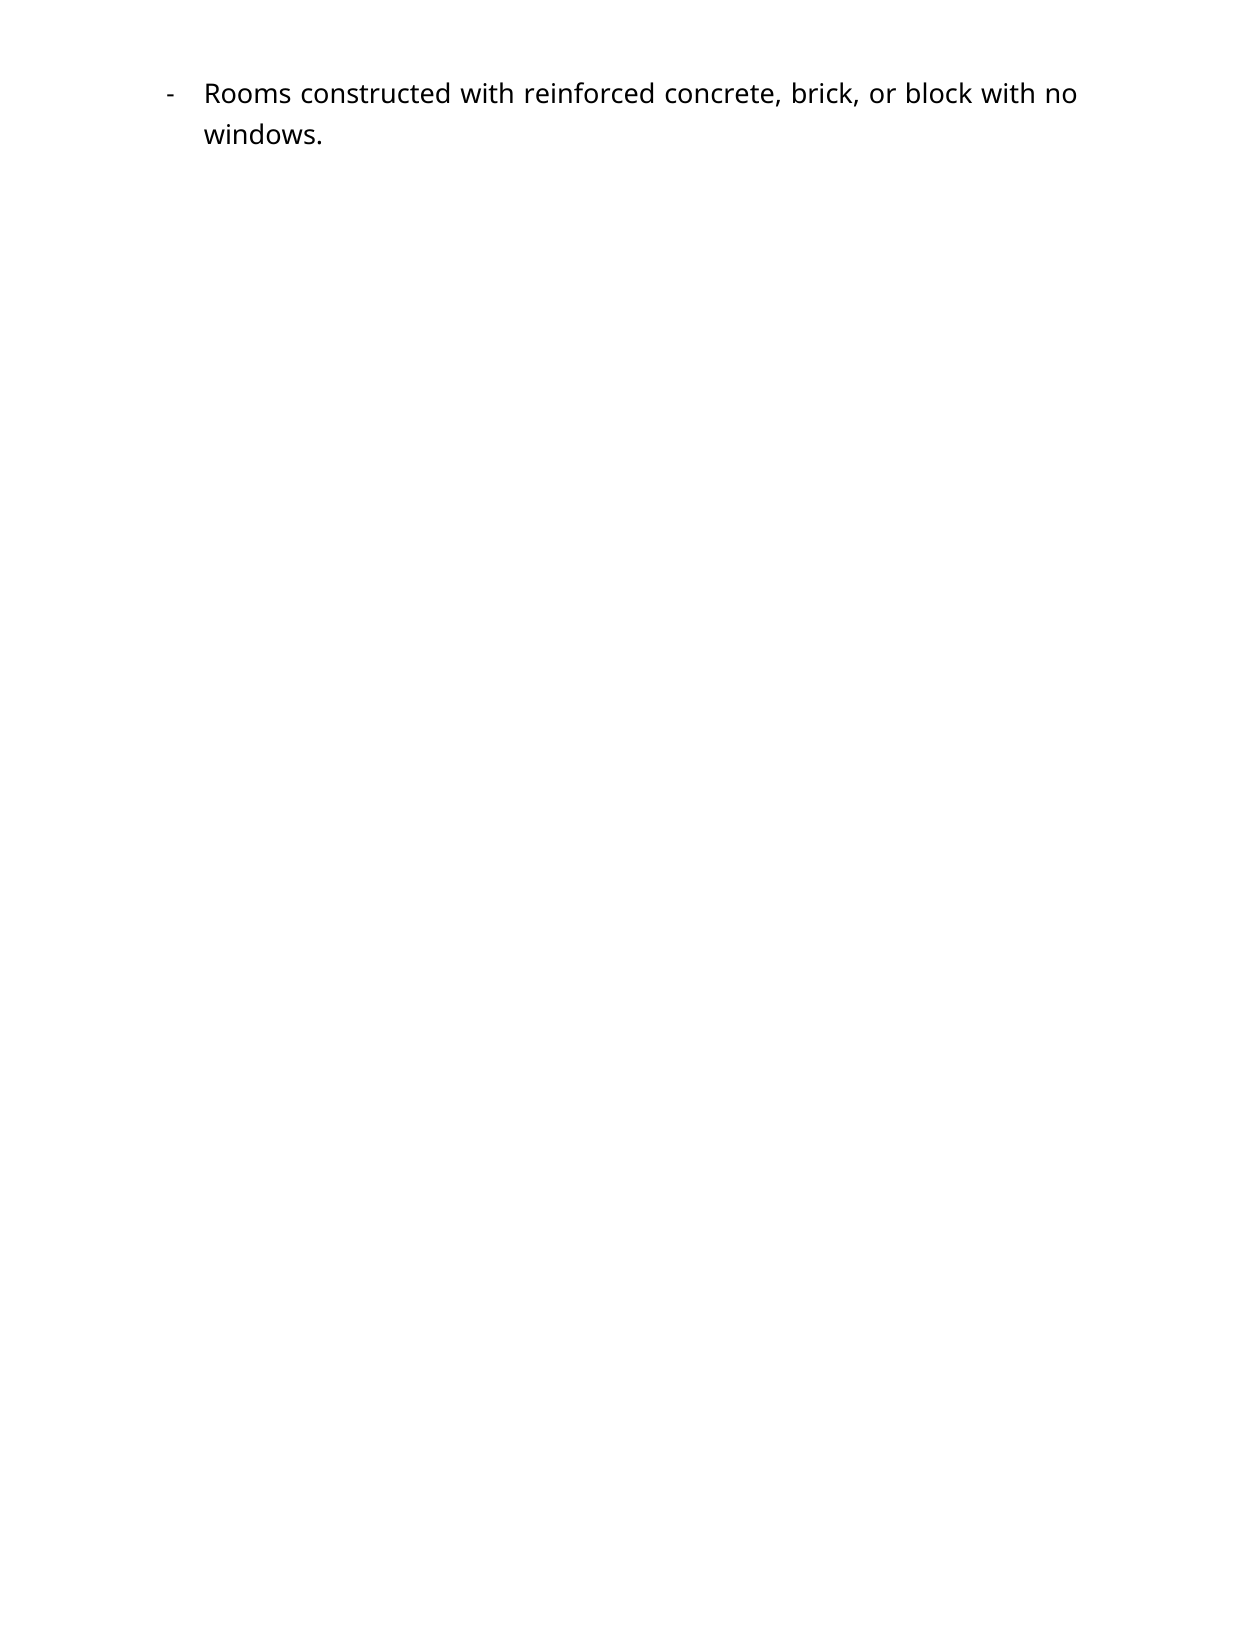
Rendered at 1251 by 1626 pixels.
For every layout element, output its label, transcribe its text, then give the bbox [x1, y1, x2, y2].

list Rooms constructed with reinforced concrete, brick, or block with no windows. [166, 75, 1079, 152]
